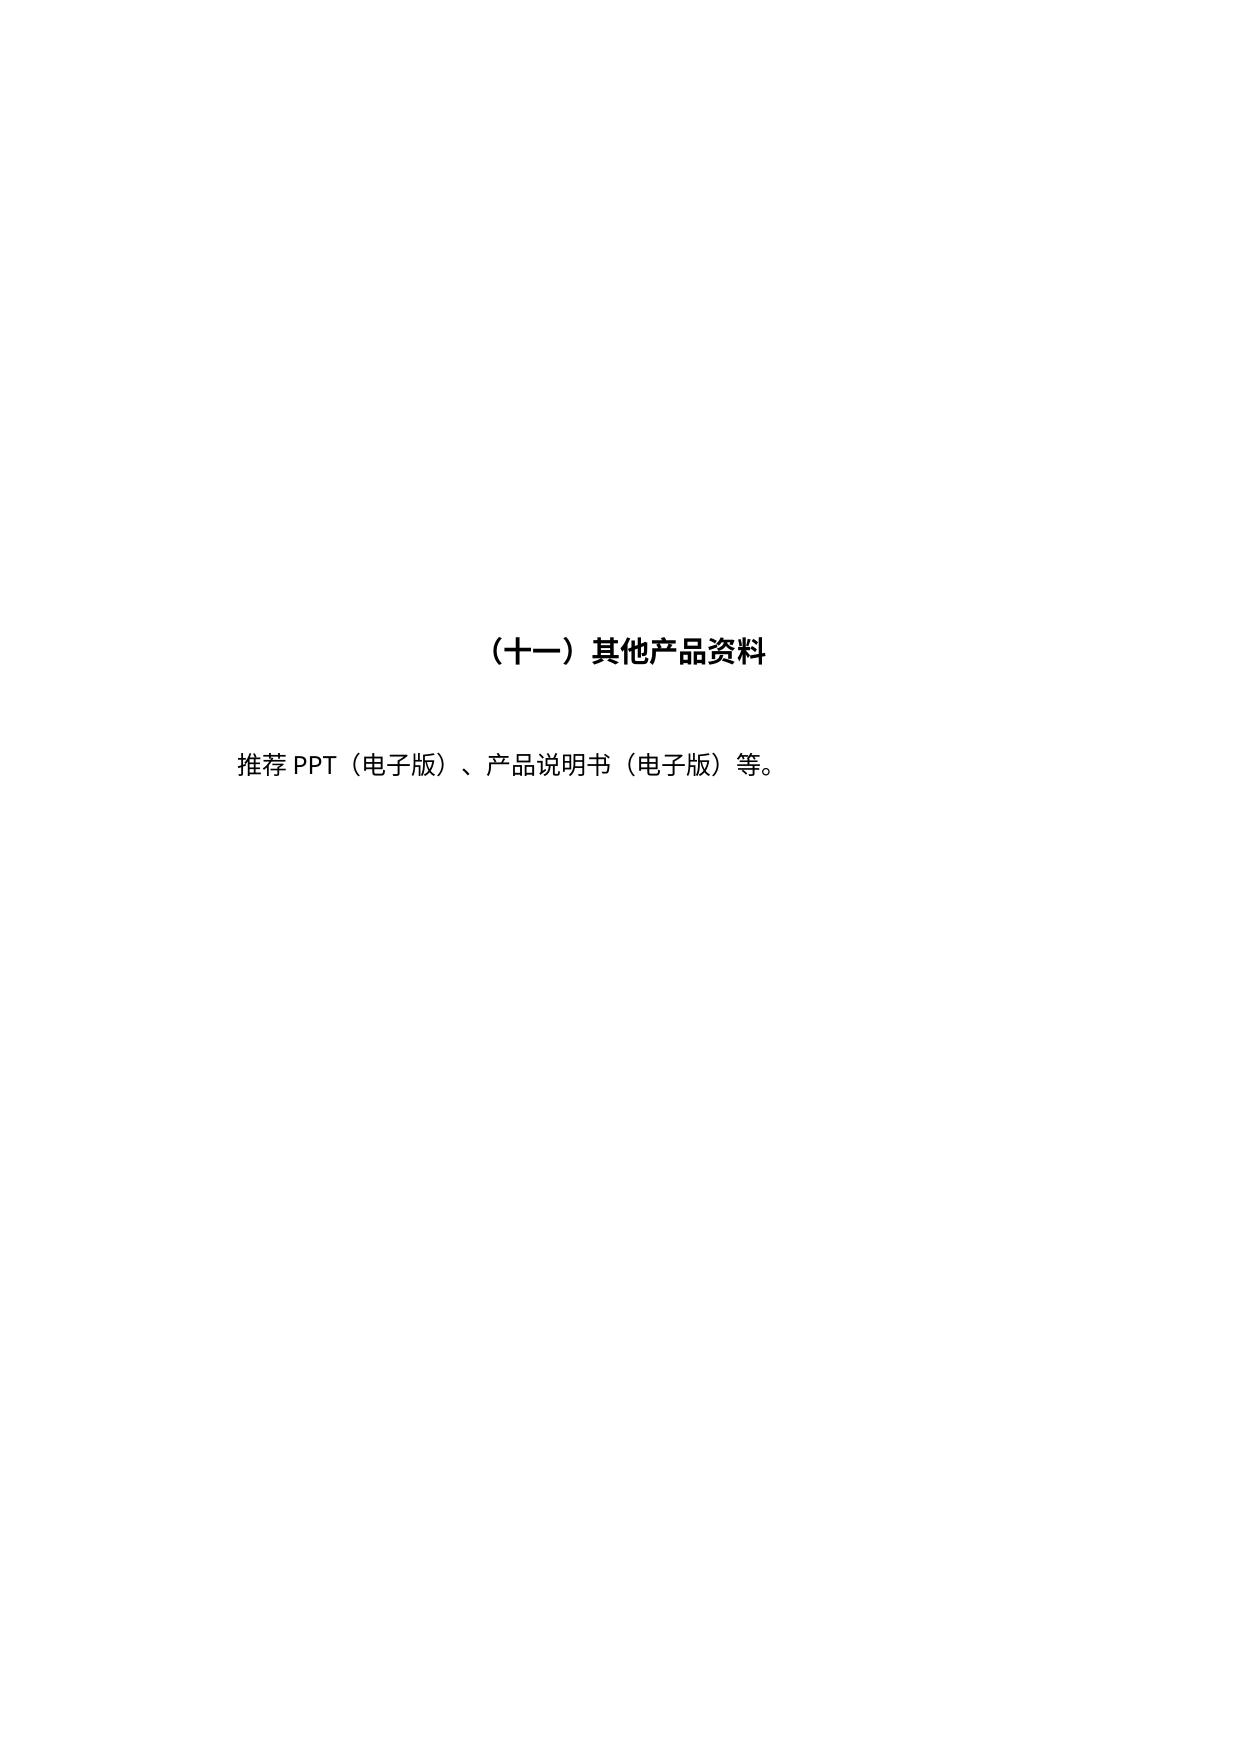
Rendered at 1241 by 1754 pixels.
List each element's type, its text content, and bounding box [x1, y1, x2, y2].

text 推荐PPT（电子版）、产品说明书（电子版）等。 [187, 731, 1053, 796]
text （十一）其他产品资料 [187, 617, 1053, 682]
